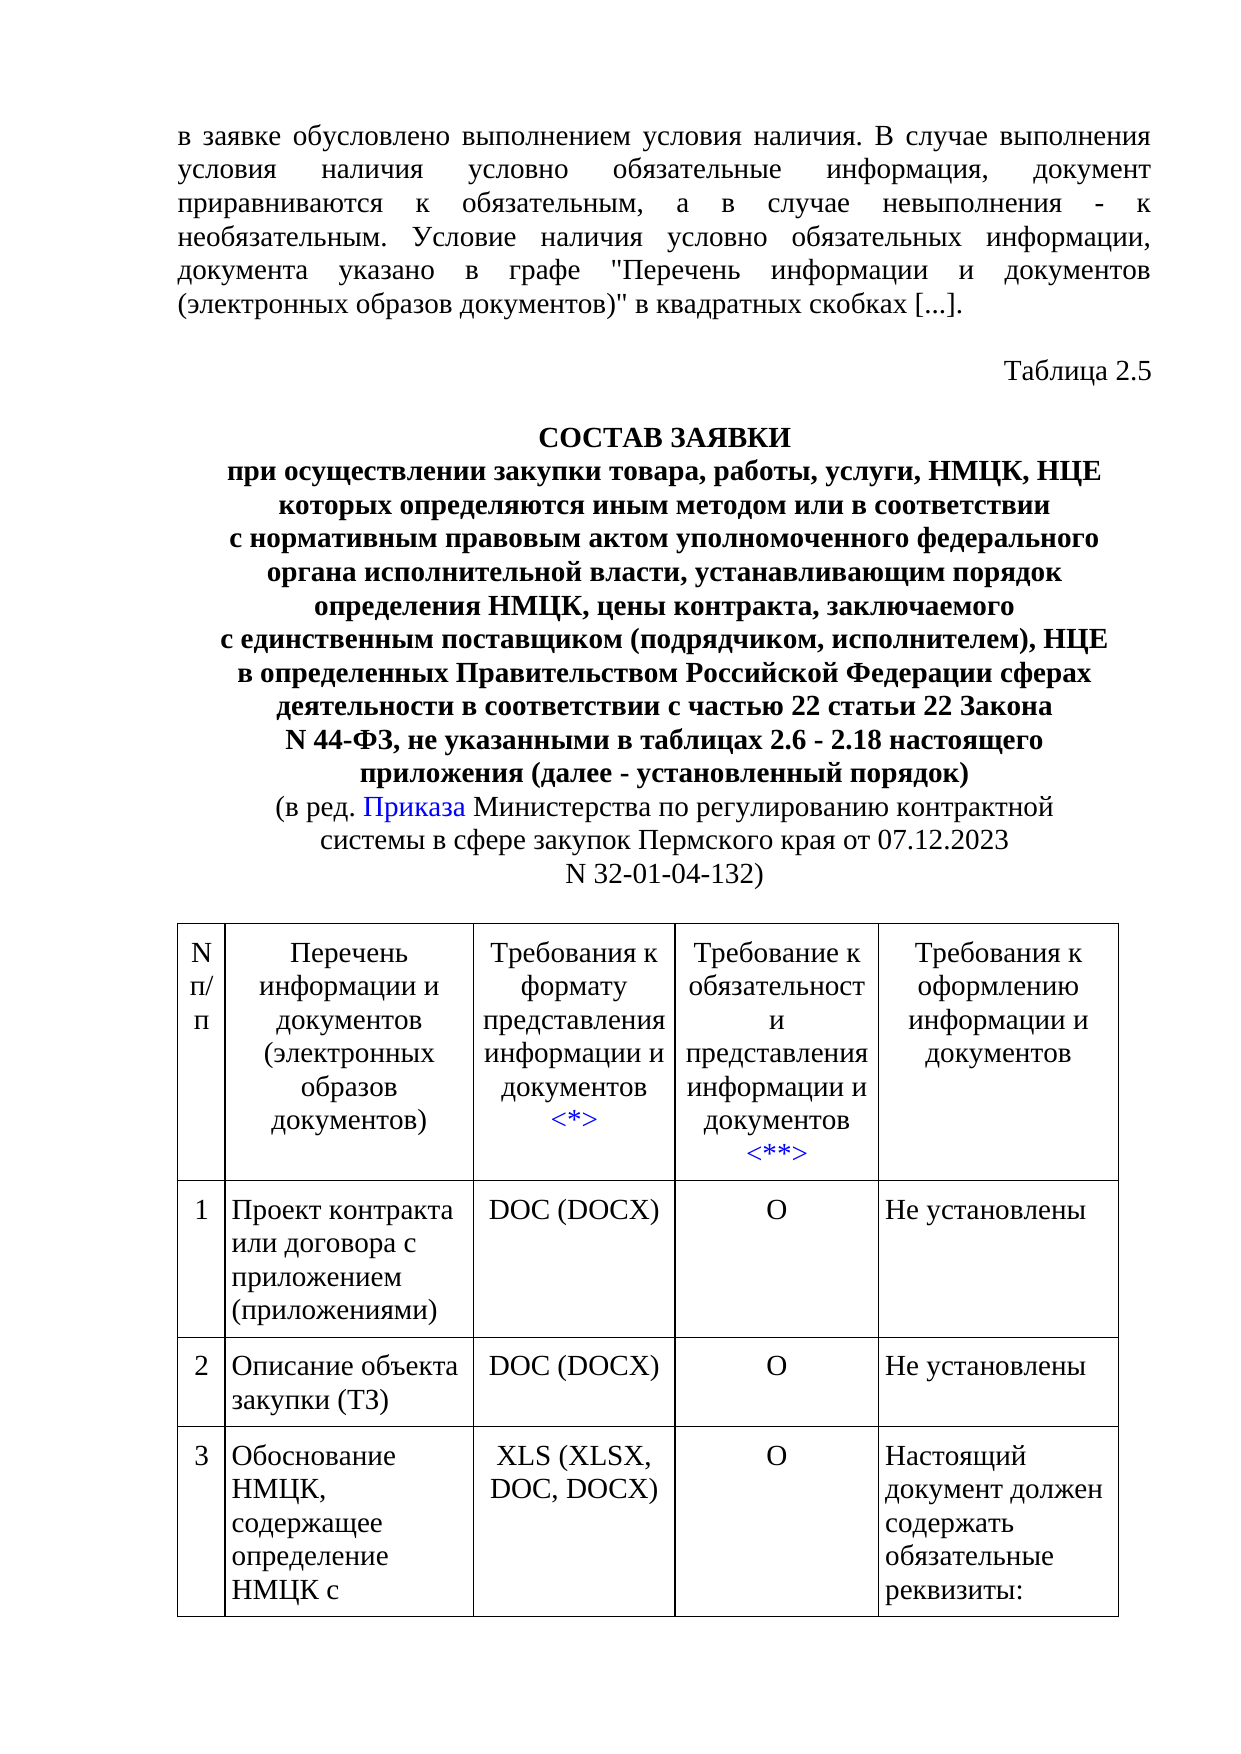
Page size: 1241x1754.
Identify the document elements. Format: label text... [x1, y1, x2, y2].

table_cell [474, 1427, 674, 1616]
table_cell О [676, 1338, 878, 1426]
table_header Требования к оформлению информации и документов [879, 924, 1118, 1180]
title в определенных Правительством Российской Федерации сферах [177, 655, 1152, 688]
title с нормативным правовым актом уполномоченного федерального [177, 521, 1152, 554]
text Таблица 2.5 [177, 353, 1152, 386]
table_header Перечень информации и документов (электронных образов документов) [226, 924, 473, 1180]
title органа исполнительной власти, устанавливающим порядок [177, 554, 1152, 588]
text (в ред. Приказа Министерства по регулированию контрактной [177, 789, 1152, 822]
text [177, 118, 1152, 319]
table_cell DOC (DOCX) [474, 1181, 674, 1337]
title приложения (далее - установленный порядок) [177, 755, 1152, 789]
title с единственным поставщиком (подрядчиком, исполнителем), НЦЕ [177, 621, 1152, 655]
text системы в сфере закупок Пермского края от 07.12.2023 [177, 822, 1152, 856]
title N 44-ФЗ, не указанными в таблицах 2.6 - 2.18 настоящего [177, 722, 1152, 755]
table_header Требование к обязательности представления информации и документов <**> [676, 924, 878, 1180]
table_header N п/п [178, 924, 224, 1180]
table_header Требования к формату представления информации и документов <*> [474, 924, 674, 1180]
title СОСТАВ ЗАЯВКИ [177, 420, 1152, 453]
table_cell О [676, 1427, 878, 1616]
title определения НМЦК, цены контракта, заключаемого [177, 588, 1152, 621]
title которых определяются иным методом или в соответствии [177, 487, 1152, 521]
table_cell Не установлены [879, 1338, 1118, 1426]
table_cell О [676, 1181, 878, 1337]
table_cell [879, 1427, 1118, 1616]
table_cell 2 [178, 1338, 224, 1426]
text N 32-01-04-132) [177, 856, 1152, 889]
title при осуществлении закупки товара, работы, услуги, НМЦК, НЦЕ [177, 453, 1152, 487]
table_cell 1 [178, 1181, 224, 1337]
table_cell Описание объекта закупки (ТЗ) [226, 1338, 473, 1426]
table_cell 3 [178, 1427, 224, 1616]
table_cell Не установлены [879, 1181, 1118, 1337]
table_cell DOC (DOCX) [474, 1338, 674, 1426]
table_cell Проект контракта или договора с приложением (приложениями) [226, 1181, 473, 1337]
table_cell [226, 1427, 473, 1616]
title деятельности в соответствии с частью 22 статьи 22 Закона [177, 688, 1152, 722]
